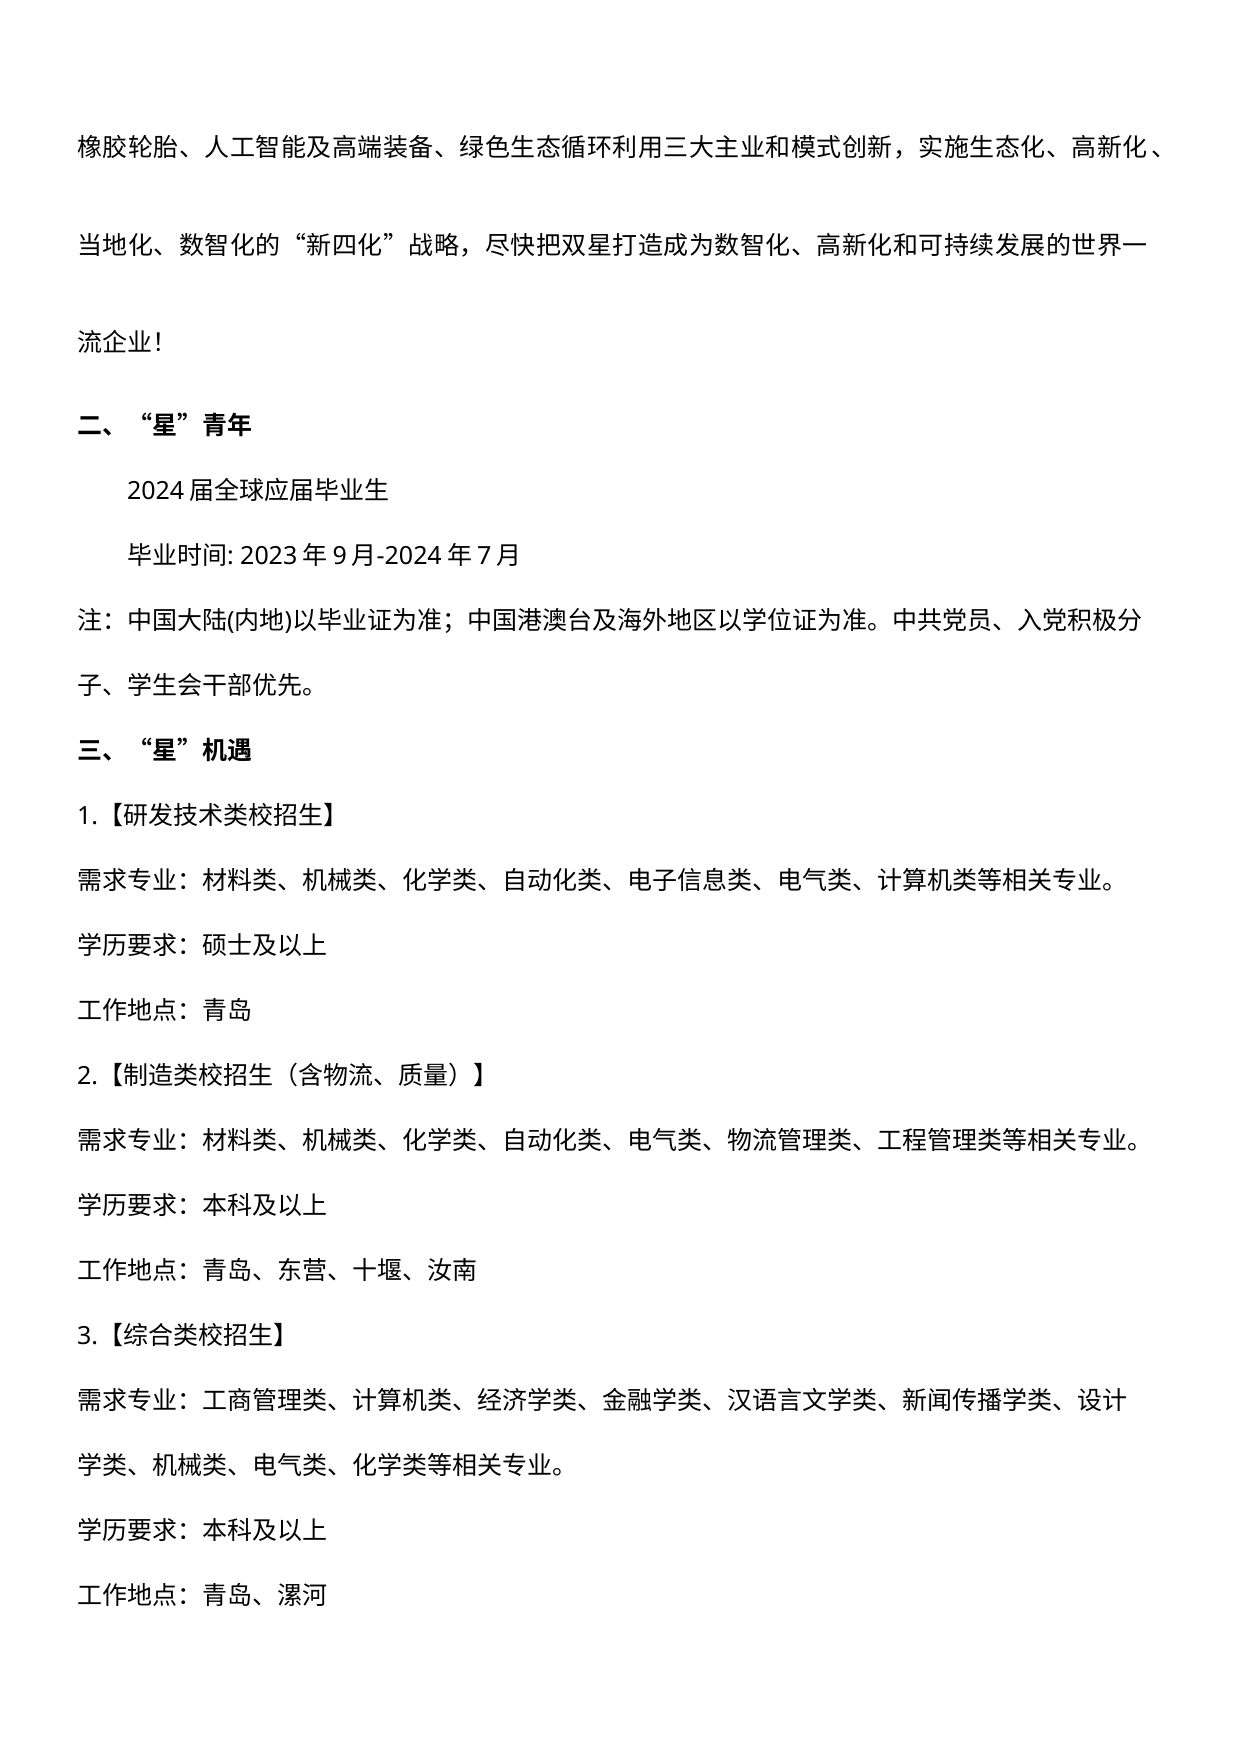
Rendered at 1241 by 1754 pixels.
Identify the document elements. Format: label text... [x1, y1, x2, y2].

text 二、“星”青年 [77, 391, 1152, 456]
text 需求专业：工商管理类、计算机类、经济学类、金融学类、汉语言文学类、新闻传播学类、设计学类、机械类、电气类、化学类等相关专业。 [77, 1366, 1152, 1496]
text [77, 113, 1152, 373]
text 需求专业：材料类、机械类、化学类、自动化类、电气类、物流管理类、工程管理类等相关专业。 [77, 1106, 1152, 1171]
text 1.【研发技术类校招生】 [77, 781, 1152, 846]
text 工作地点：青岛、东营、十堰、汝南 [77, 1236, 1152, 1301]
text 工作地点：青岛、漯河 [77, 1561, 1152, 1626]
text 工作地点：青岛 [77, 976, 1152, 1041]
text 3.【综合类校招生】 [77, 1301, 1152, 1366]
text 2024届全球应届毕业生 [77, 456, 1152, 521]
text 学历要求：本科及以上 [77, 1496, 1152, 1561]
text 注：中国大陆(内地)以毕业证为准；中国港澳台及海外地区以学位证为准。中共党员、入党积极分子、学生会干部优先。 [77, 586, 1152, 716]
text 三、“星”机遇 [77, 716, 1152, 781]
text 2.【制造类校招生（含物流、质量）】 [77, 1041, 1152, 1106]
text 毕业时间: 2023年9月-2024年7月 [77, 521, 1152, 586]
text 学历要求：本科及以上 [77, 1171, 1152, 1236]
text 需求专业：材料类、机械类、化学类、自动化类、电子信息类、电气类、计算机类等相关专业。 [77, 846, 1152, 911]
text 学历要求：硕士及以上 [77, 911, 1152, 976]
